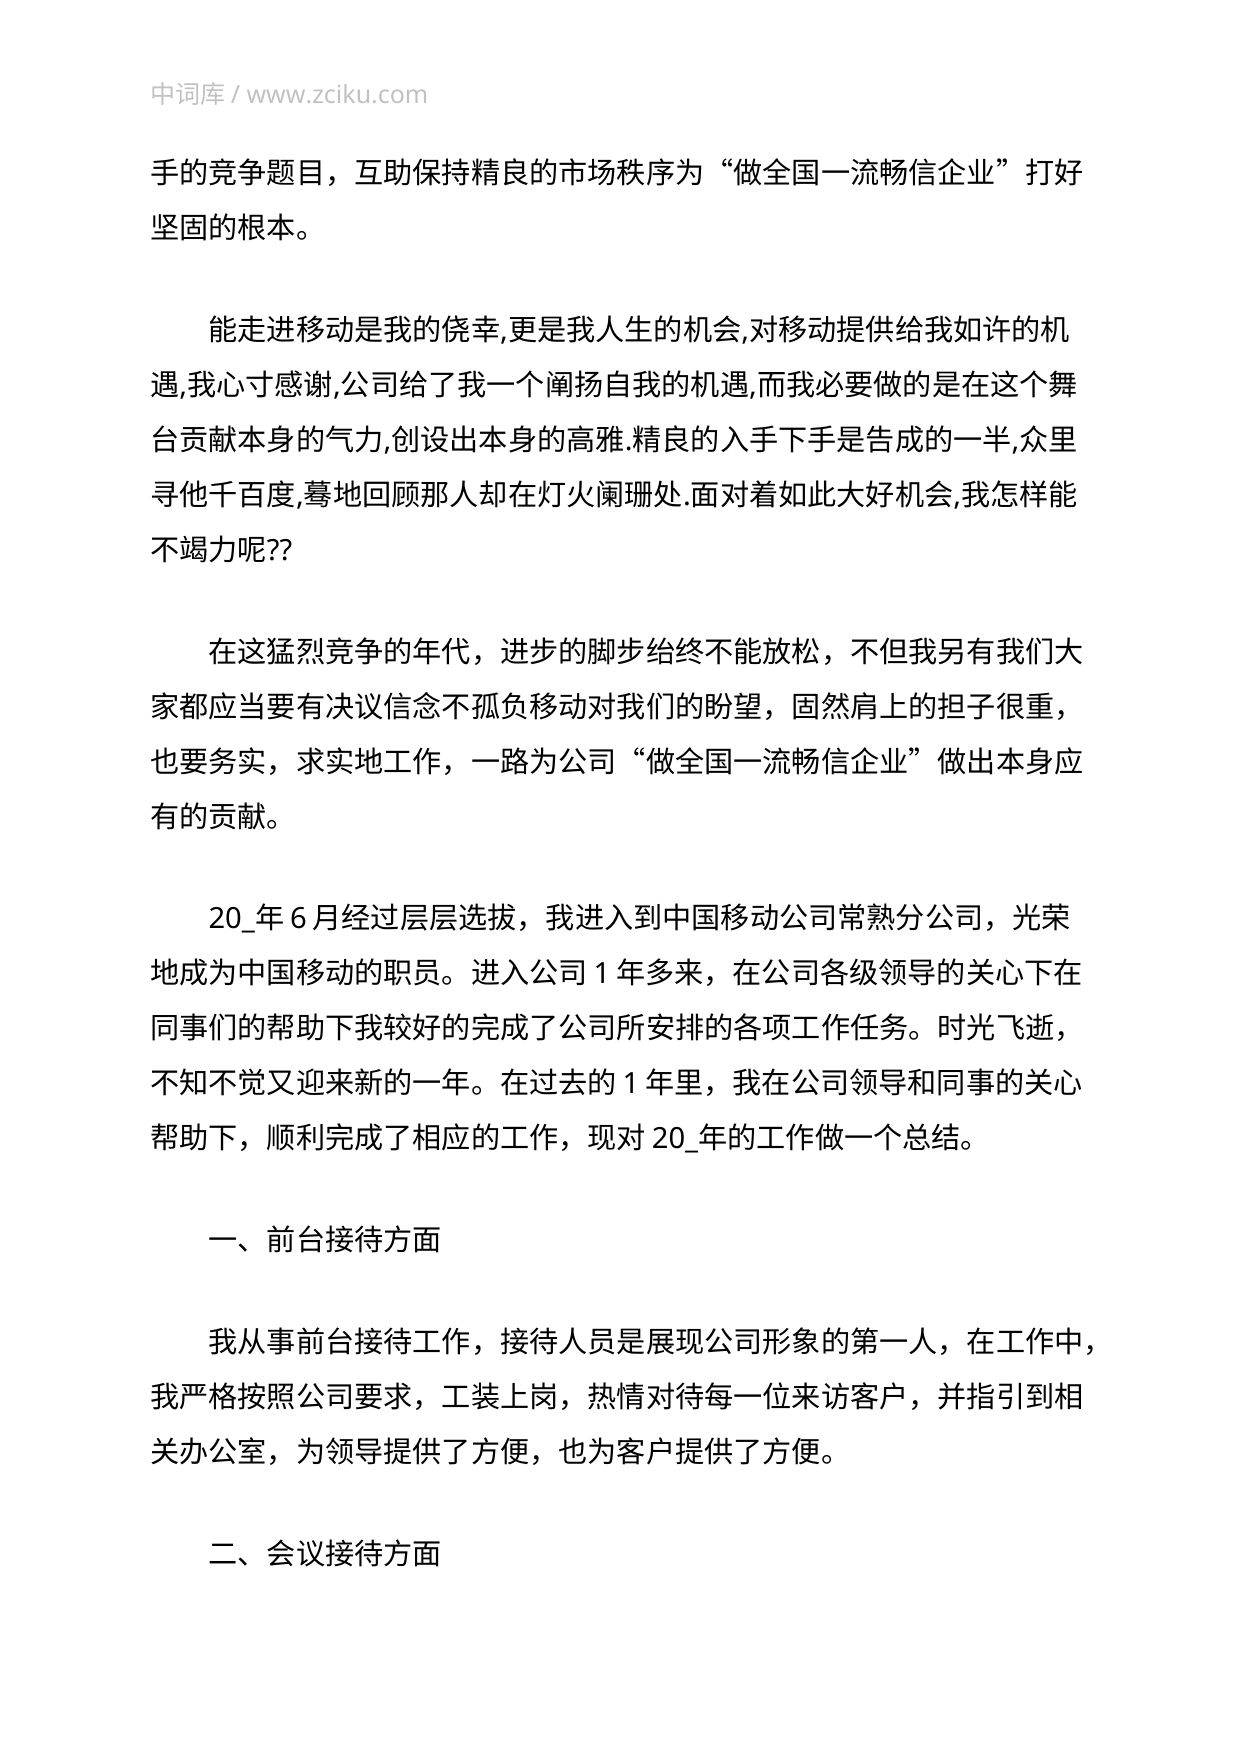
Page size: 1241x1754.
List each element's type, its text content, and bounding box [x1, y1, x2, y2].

text 一、前台接待方面 [150, 1217, 1090, 1259]
text 我从事前台接待工作，接待人员是展现公司形象的第一人，在工作中，我严格按照公司要求，工装上岗，热情对待每一位来访客户，并指引到相关办公室，为领导提供了方便，也为客户提供了方便。 [150, 1319, 1090, 1471]
text 能走进移动是我的侥幸,更是我人生的机会,对移动提供给我如许的机遇,我心寸感谢,公司给了我一个阐扬自我的机遇,而我必要做的是在这个舞台贡献本身的气力,创设出本身的高雅.精良的入手下手是告成的一半,众里寻他千百度,蓦地回顾那人却在灯火阑珊处.面对着如此大好机会,我怎样能不竭力呢?? [150, 307, 1090, 569]
text 20_年6月经过层层选拔，我进入到中国移动公司常熟分公司，光荣地成为中国移动的职员。进入公司1年多来，在公司各级领导的关心下在同事们的帮助下我较好的完成了公司所安排的各项工作任务。时光飞逝，不知不觉又迎来新的一年。在过去的1年里，我在公司领导和同事的关心帮助下，顺利完成了相应的工作，现对20_年的工作做一个总结。 [150, 895, 1090, 1157]
text 二、会议接待方面 [150, 1530, 1090, 1573]
text 在这猛烈竞争的年代，进步的脚步绐终不能放松，不但我另有我们大家都应当要有决议信念不孤负移动对我们的盼望，固然肩上的担子很重，也要务实，求实地工作，一路为公司“做全国一流畅信企业”做出本身应有的贡献。 [150, 629, 1090, 836]
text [150, 150, 1090, 247]
